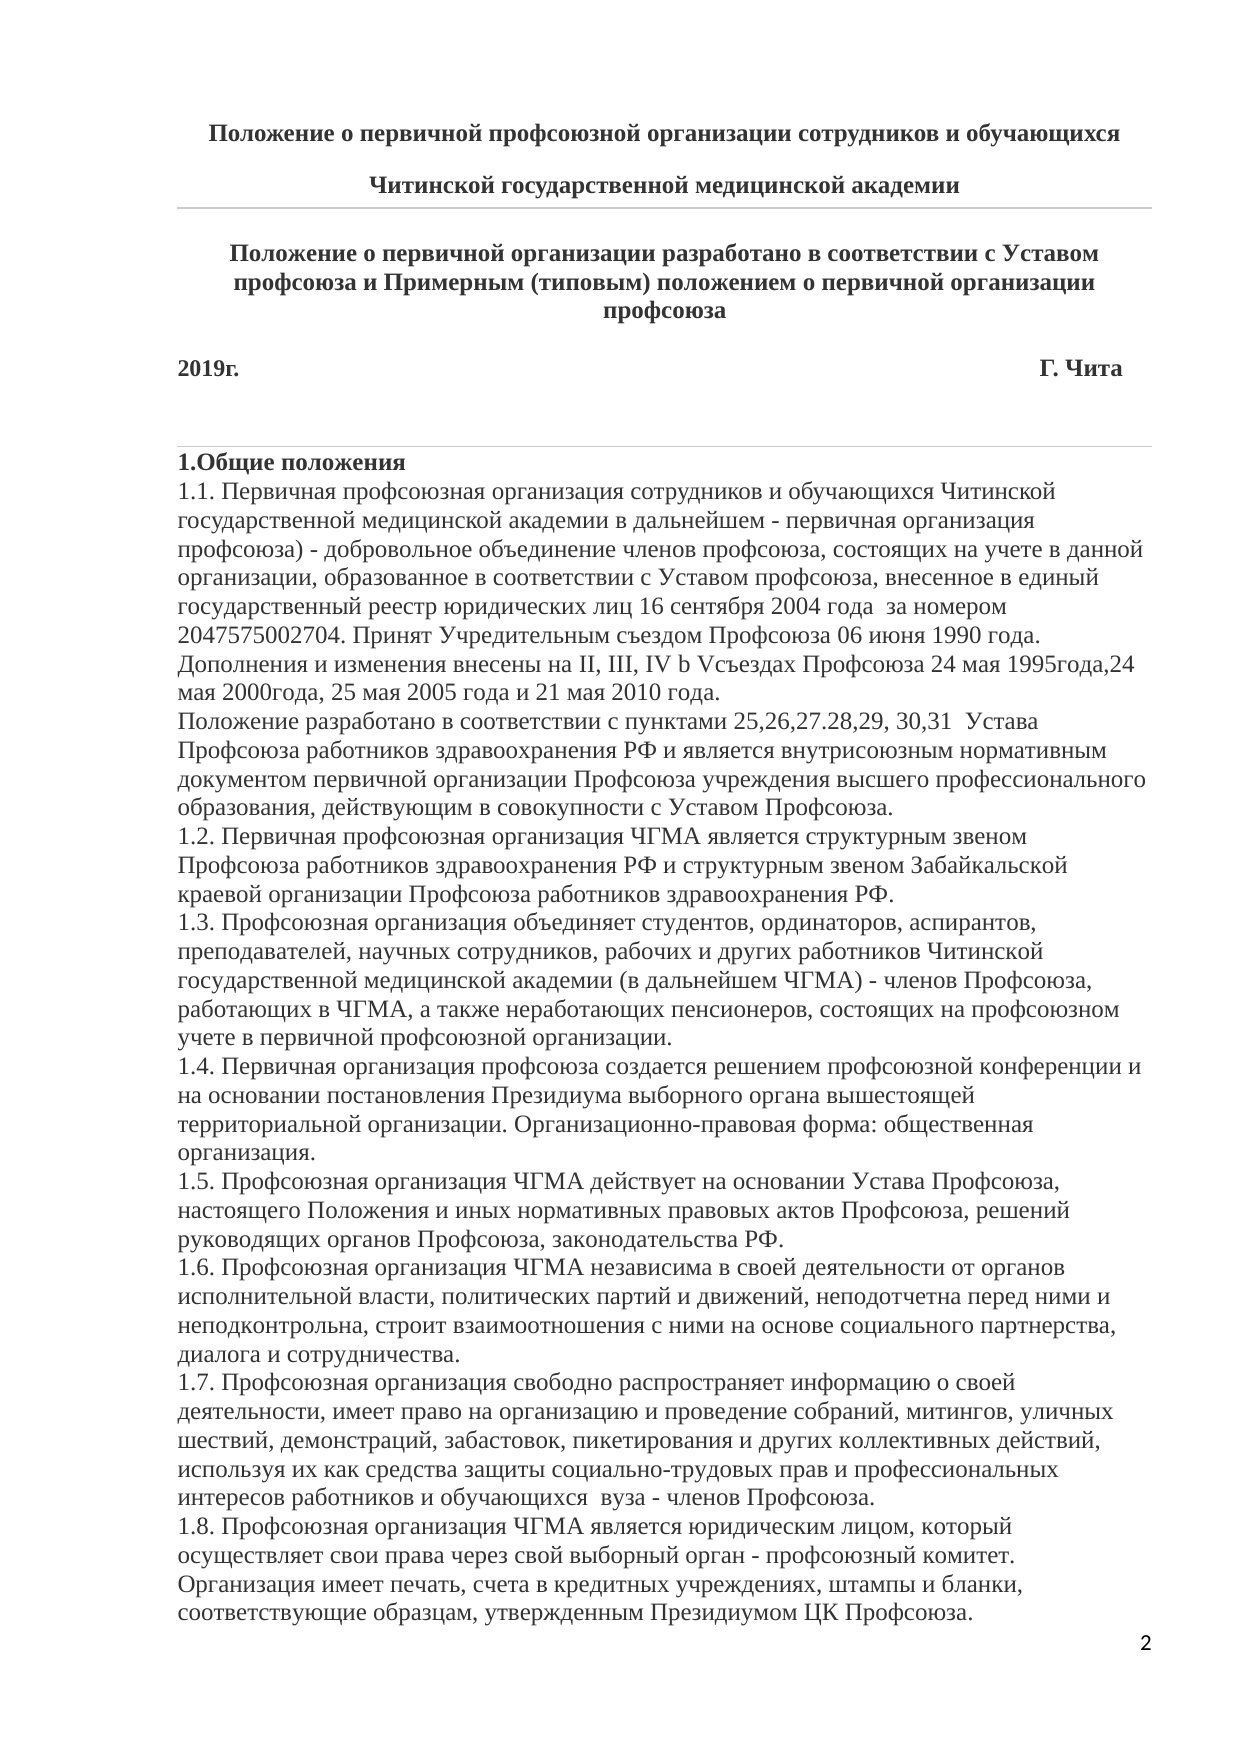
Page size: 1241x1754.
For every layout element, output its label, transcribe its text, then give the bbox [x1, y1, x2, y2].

text 2019г. Г. Чита [177, 353, 1152, 382]
text Положение о первичной организации разработано в соответствии с Уставом профсоюза и Примерным (типовым) положением о первичной организации профсоюза [177, 238, 1152, 324]
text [177, 447, 1152, 1626]
text Положение о первичной профсоюзной организации сотрудников и обучающихся [177, 118, 1152, 147]
text Читинской государственной медицинской академии [177, 170, 1152, 207]
